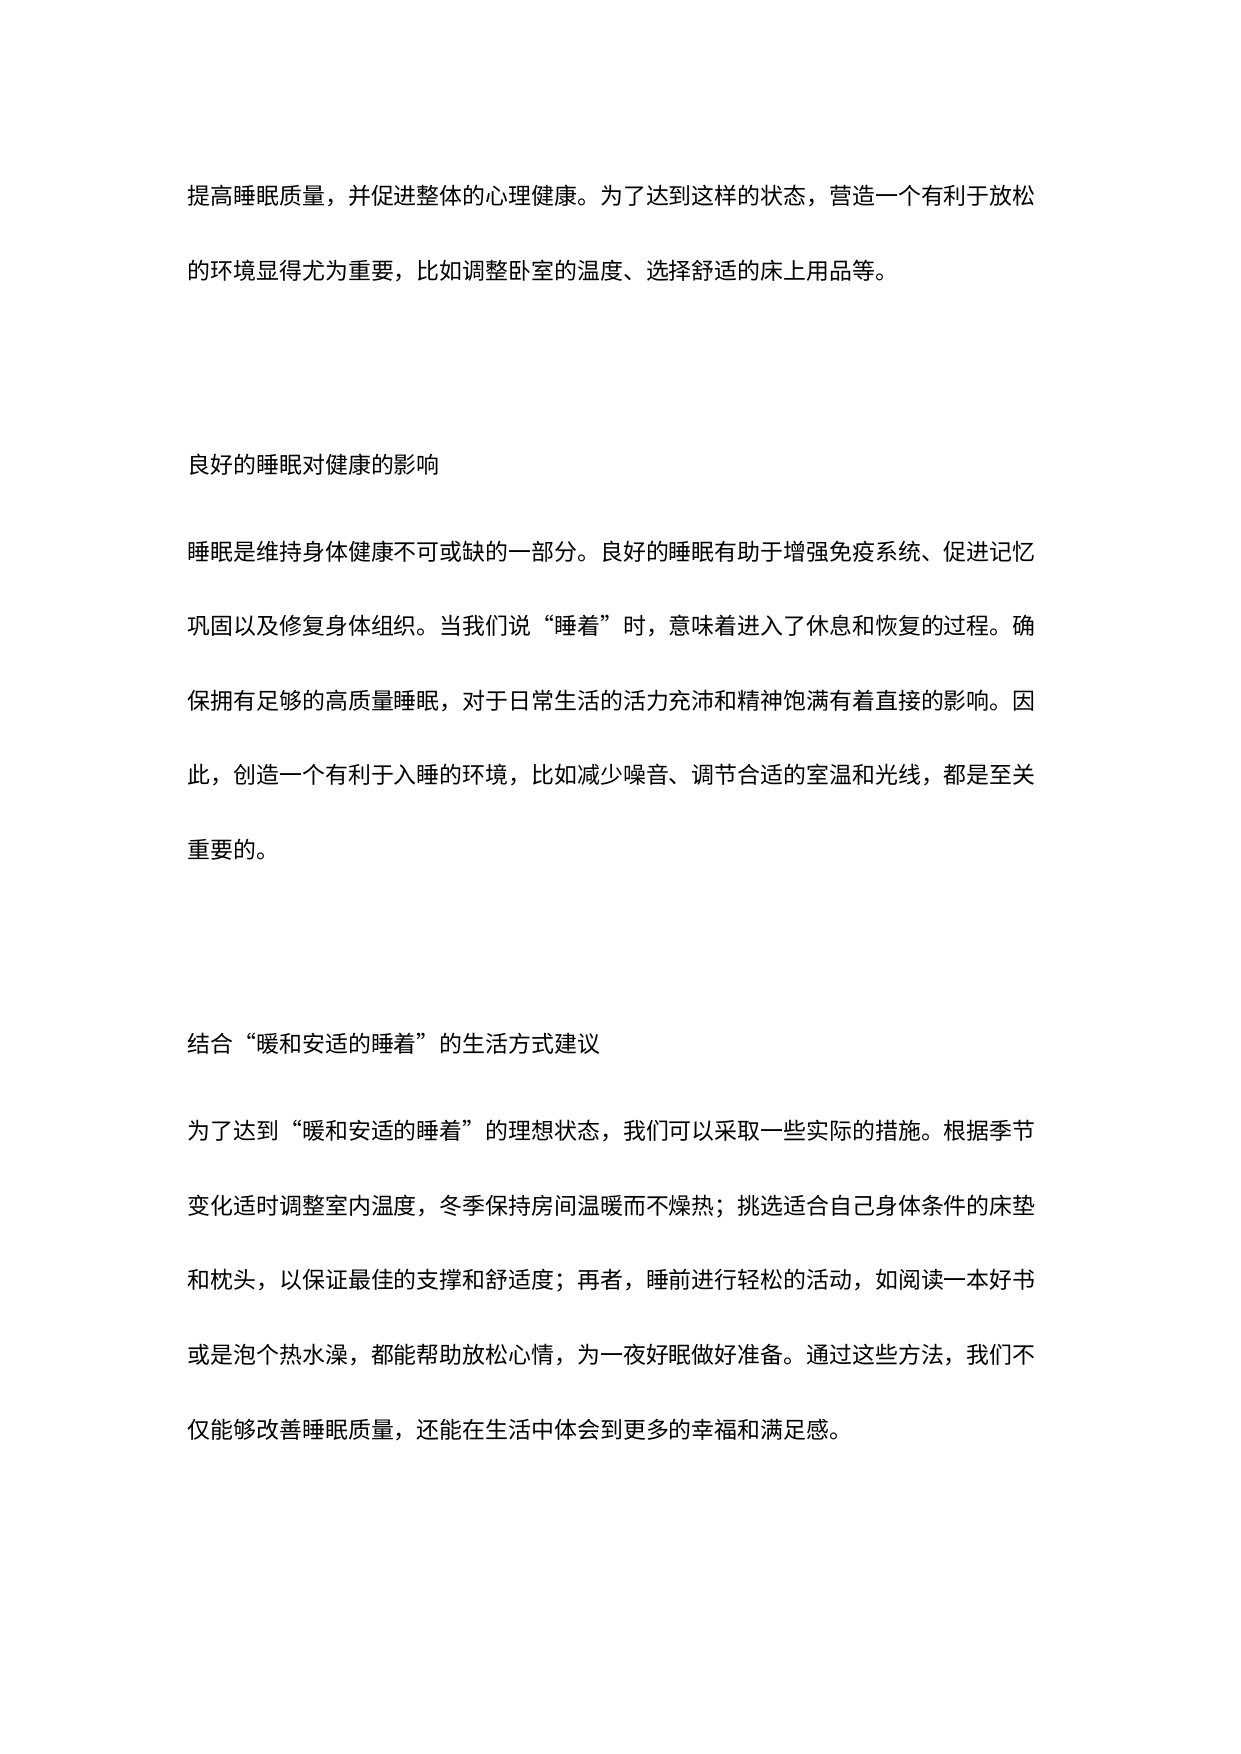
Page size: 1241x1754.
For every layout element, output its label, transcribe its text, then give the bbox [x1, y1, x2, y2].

text 睡眠是维持身体健康不可或缺的一部分。良好的睡眠有助于增强免疫系统、促进记忆巩固以及修复身体组织。当我们说“睡着”时，意味着进入了休息和恢复的过程。确保拥有足够的高质量睡眠，对于日常生活的活力充沛和精神饱满有着直接的影响。因此，创造一个有利于入睡的环境，比如减少噪音、调节合适的室温和光线，都是至关重要的。 [187, 517, 1053, 881]
text 良好的睡眠对健康的影响 [187, 431, 1053, 496]
text 结合“暖和安适的睡着”的生活方式建议 [187, 1011, 1053, 1076]
text 为了达到“暖和安适的睡着”的理想状态，我们可以采取一些实际的措施。根据季节变化适时调整室内温度，冬季保持房间温暖而不燥热；挑选适合自己身体条件的床垫和枕头，以保证最佳的支撑和舒适度；再者，睡前进行轻松的活动，如阅读一本好书或是泡个热水澡，都能帮助放松心情，为一夜好眠做好准备。通过这些方法，我们不仅能够改善睡眠质量，还能在生活中体会到更多的幸福和满足感。 [187, 1097, 1053, 1461]
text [187, 162, 1053, 302]
